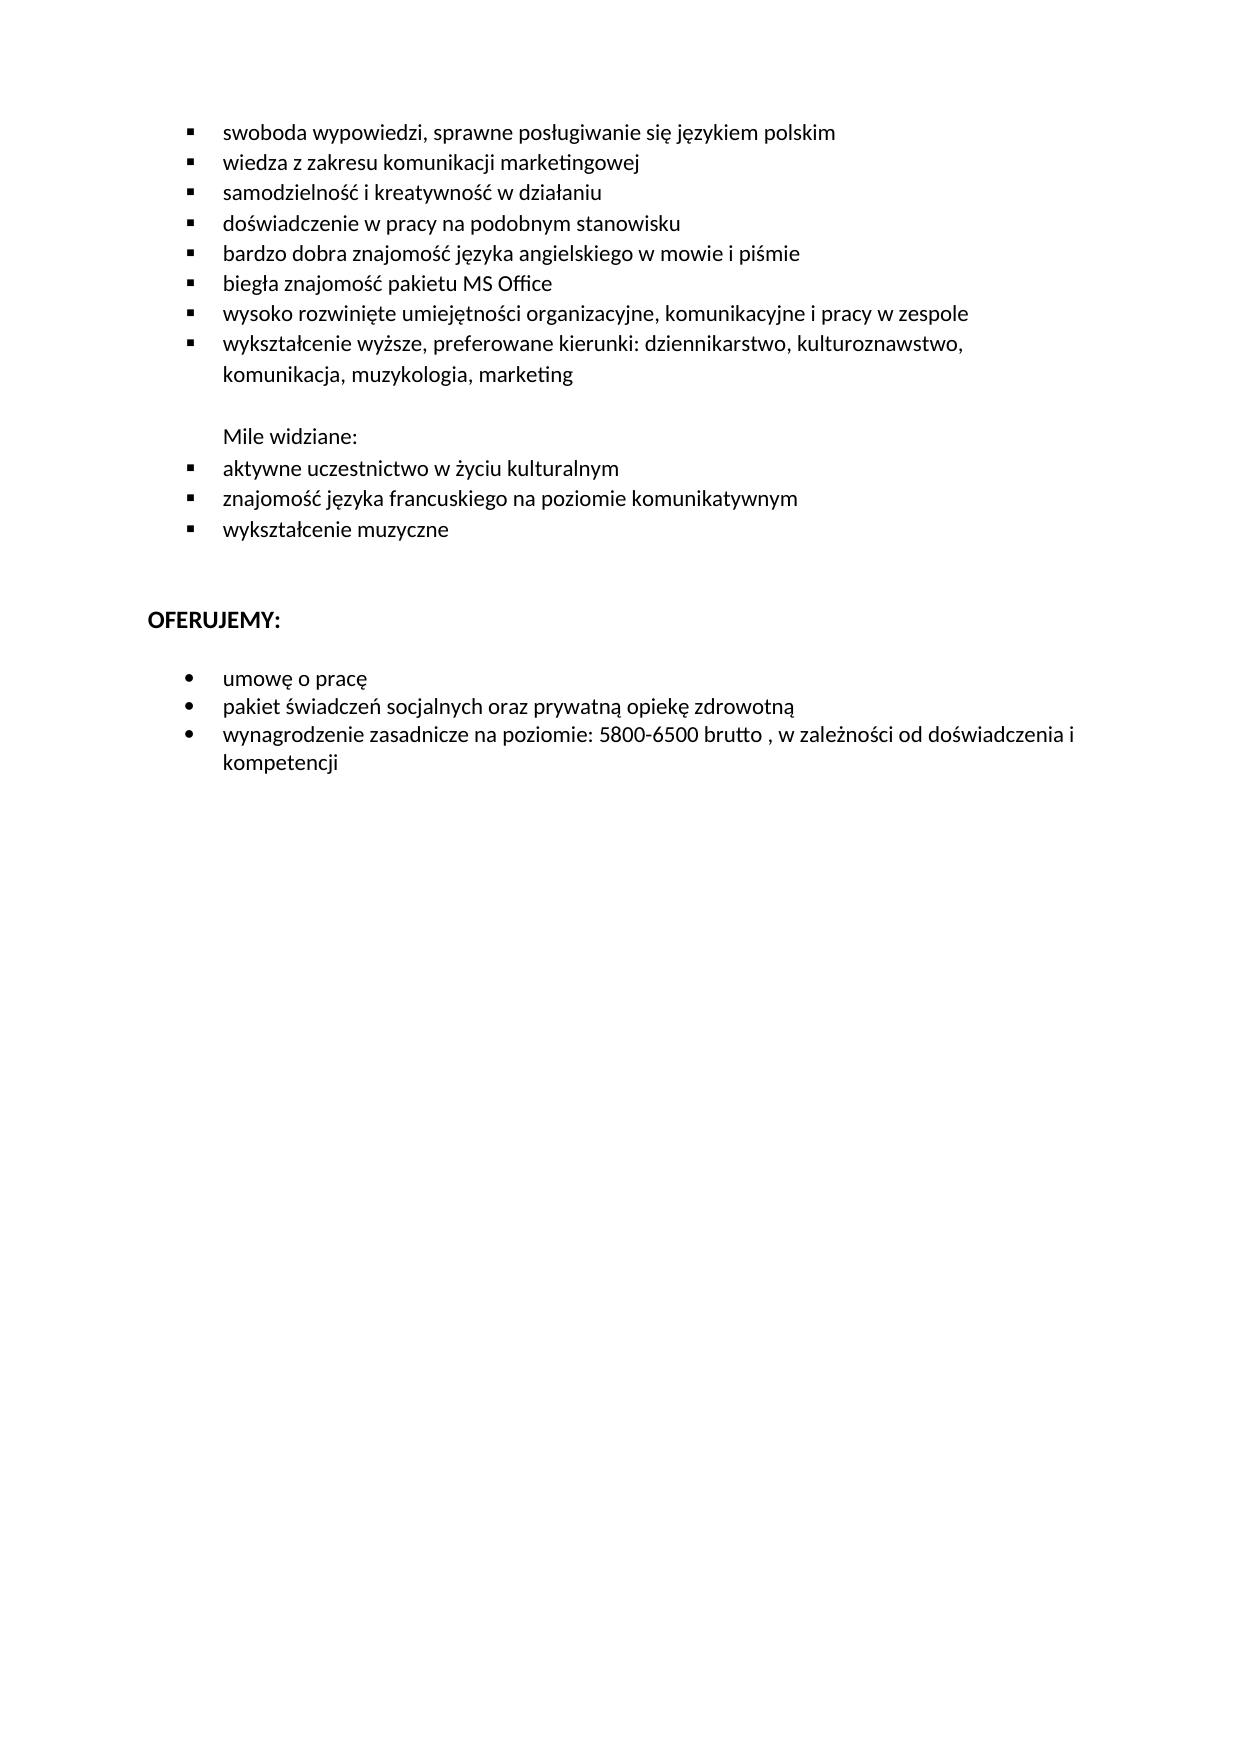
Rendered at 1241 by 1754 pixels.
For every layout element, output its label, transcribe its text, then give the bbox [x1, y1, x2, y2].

list Mile widziane: [223, 422, 1093, 450]
list wykształcenie wyższe, preferowane kierunki: dziennikarstwo, kulturoznawstwo, komunikacja, muzykologia, marketing [185, 329, 1093, 388]
list aktywne uczestnictwo w życiu kulturalnym [185, 454, 1093, 482]
list umowę o pracę [185, 664, 1093, 692]
list wiedza z zakresu komunikacji marketingowej [185, 148, 1093, 176]
list biegła znajomość pakietu MS Office [185, 269, 1093, 297]
list samodzielność i kreatywność w działaniu [185, 178, 1093, 207]
list swoboda wypowiedzi, sprawne posługiwanie się językiem polskim [185, 118, 1093, 146]
list wykształcenie muzyczne [185, 515, 1093, 543]
list pakiet świadczeń socjalnych oraz prywatną opiekę zdrowotną [185, 692, 1093, 720]
list wysoko rozwinięte umiejętności organizacyjne, komunikacyjne i pracy w zespole [185, 299, 1093, 327]
list bardzo dobra znajomość języka angielskiego w mowie i piśmie [185, 239, 1093, 267]
list wynagrodzenie zasadnicze na poziomie: 5800-6500 brutto , w zależności od doświadczenia i kompetencji [185, 720, 1093, 776]
text OFERUJEMY: [148, 604, 1093, 635]
list znajomość języka francuskiego na poziomie komunikatywnym [185, 484, 1093, 513]
list doświadczenie w pracy na podobnym stanowisku [185, 209, 1093, 237]
